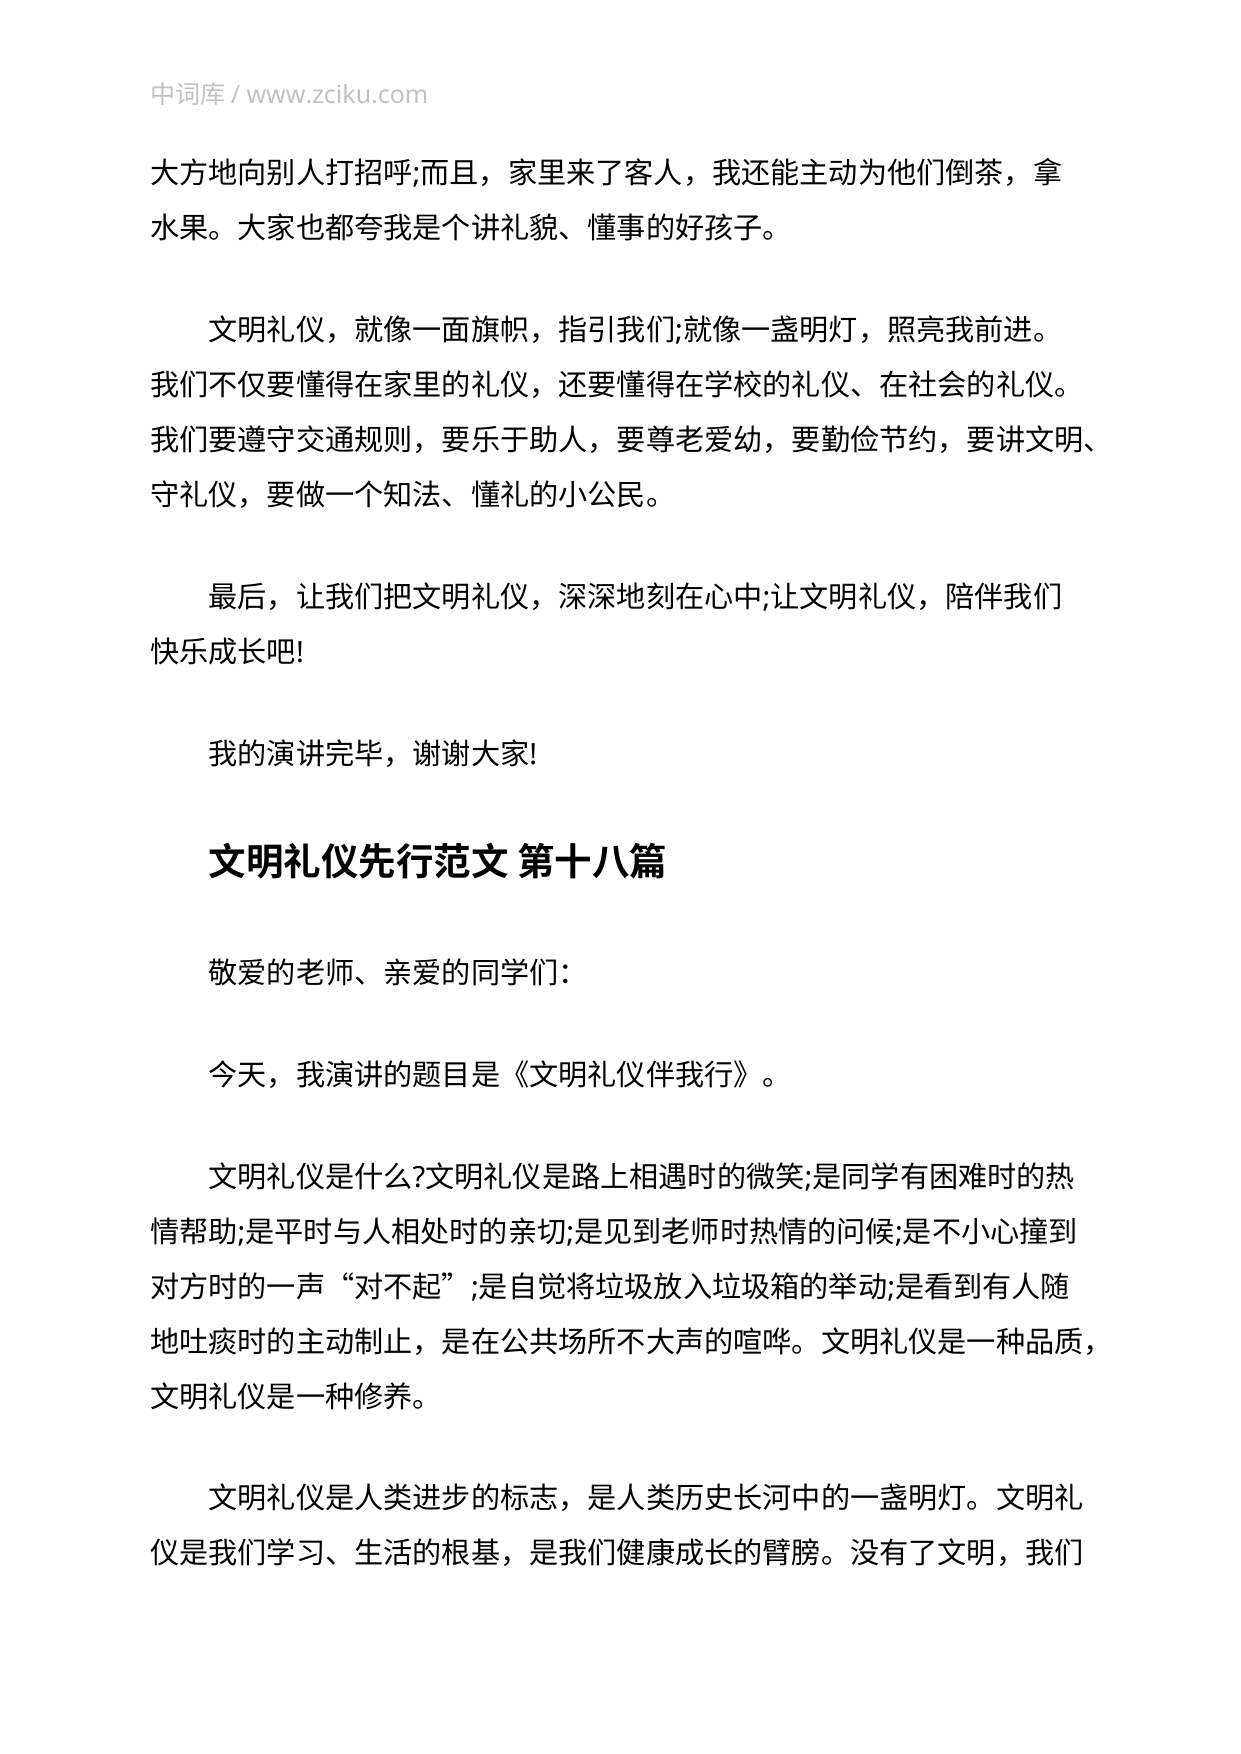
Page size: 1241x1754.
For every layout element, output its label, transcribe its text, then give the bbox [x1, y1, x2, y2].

text 最后，让我们把文明礼仪，深深地刻在心中;让文明礼仪，陪伴我们快乐成长吧! [150, 573, 1090, 671]
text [150, 150, 1090, 247]
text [150, 1475, 1090, 1572]
text 敬爱的老师、亲爱的同学们： [150, 950, 1090, 992]
text 今天，我演讲的题目是《文明礼仪伴我行》。 [150, 1051, 1090, 1094]
text 我的演讲完毕，谢谢大家! [150, 730, 1090, 773]
text 文明礼仪先行范文 第十八篇 [150, 832, 1090, 887]
text 文明礼仪是什么?文明礼仪是路上相遇时的微笑;是同学有困难时的热情帮助;是平时与人相处时的亲切;是见到老师时热情的问候;是不小心撞到对方时的一声“对不起”;是自觉将垃圾放入垃圾箱的举动;是看到有人随地吐痰时的主动制止，是在公共场所不大声的喧哗。文明礼仪是一种品质，文明礼仪是一种修养。 [150, 1153, 1090, 1415]
text 文明礼仪，就像一面旗帜，指引我们;就像一盏明灯，照亮我前进。我们不仅要懂得在家里的礼仪，还要懂得在学校的礼仪、在社会的礼仪。我们要遵守交通规则，要乐于助人，要尊老爱幼，要勤俭节约，要讲文明、守礼仪，要做一个知法、懂礼的小公民。 [150, 307, 1090, 514]
